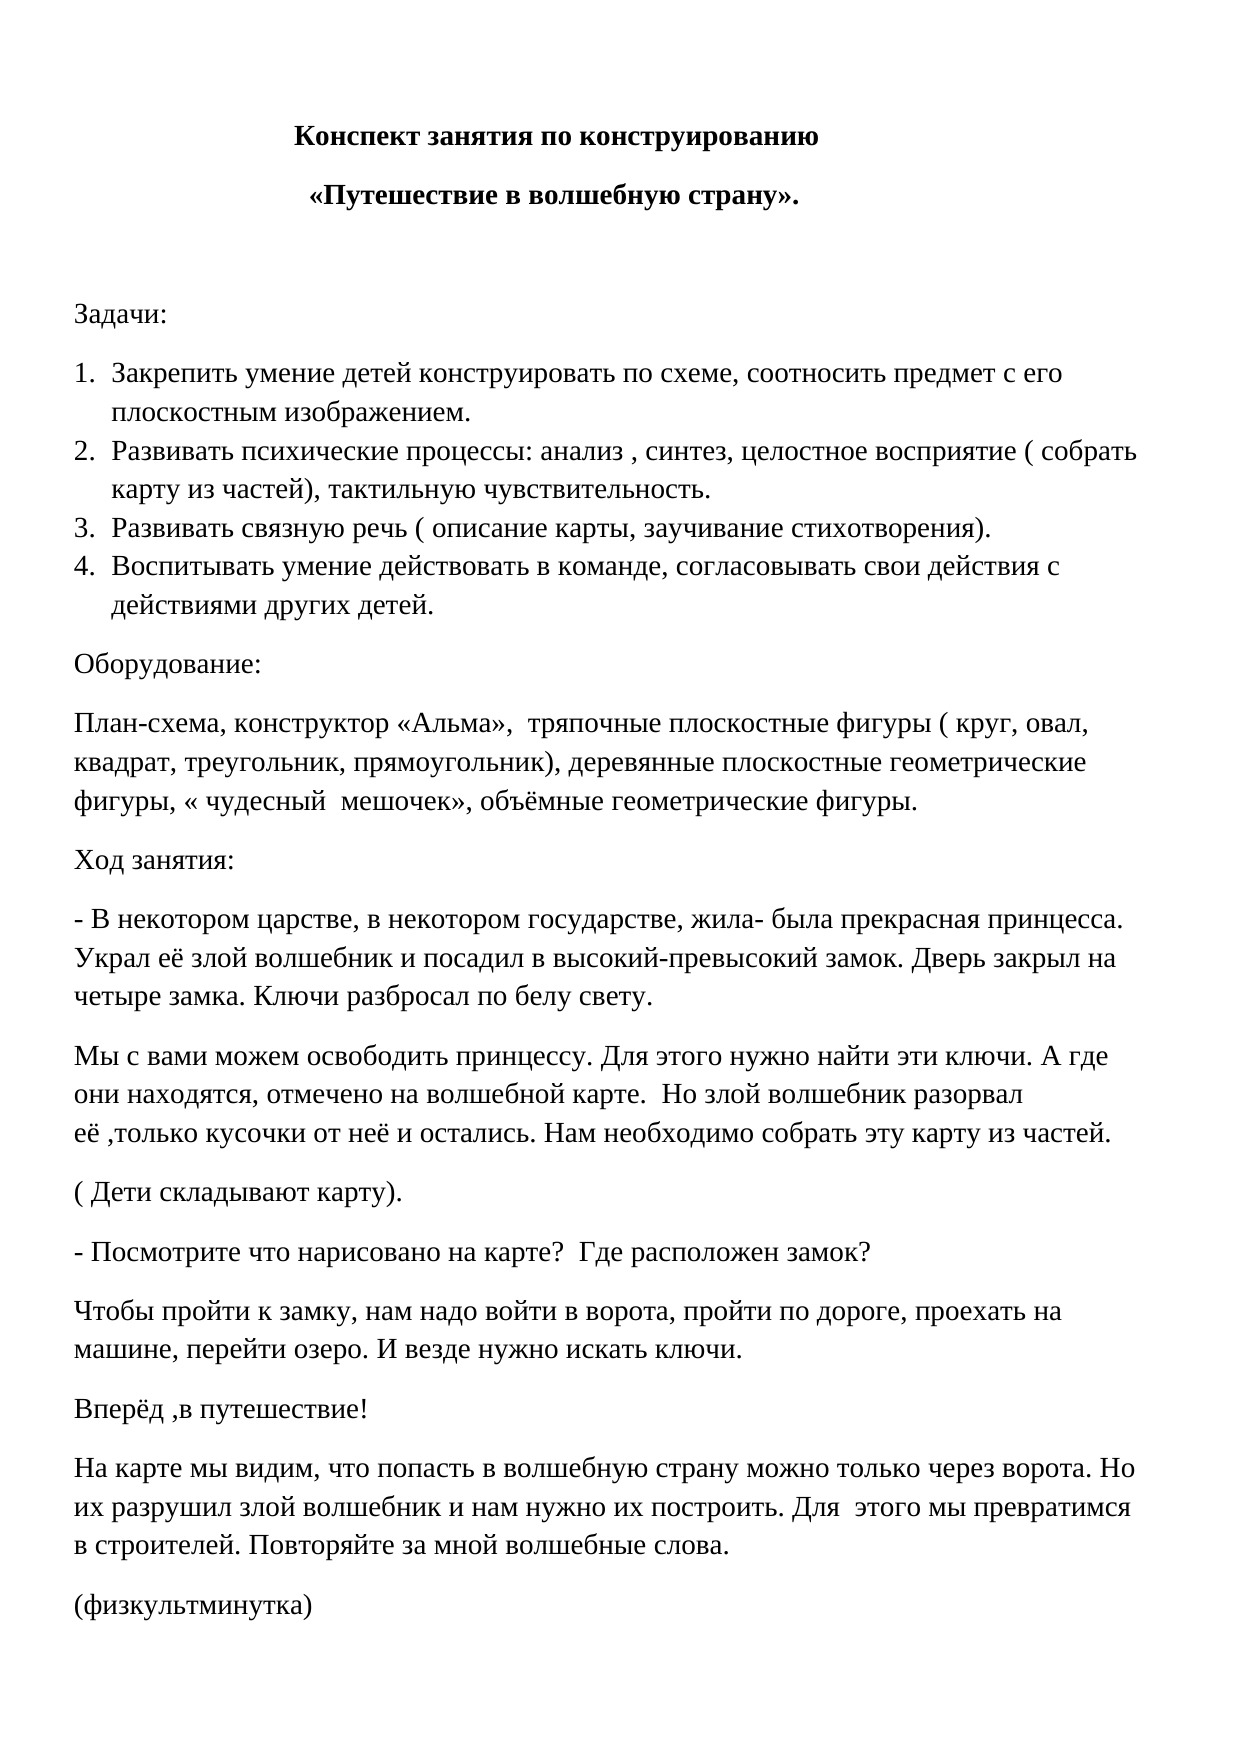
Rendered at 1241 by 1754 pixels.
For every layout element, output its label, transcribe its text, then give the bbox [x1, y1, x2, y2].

text Чтобы пройти к замку, нам надо войти в ворота, пройти по дороге, проехать на машине, перейти озеро. И везде нужно искать ключи. [74, 1293, 1152, 1365]
text Конспект занятия по конструированию [177, 118, 1152, 152]
text План-схема, конструктор «Альма», тряпочные плоскостные фигуры ( круг, овал, квадрат, треугольник, прямоугольник), деревянные плоскостные геометрические фигуры, « чудесный мешочек», объёмные геометрические фигуры. [74, 706, 1152, 816]
text - В некотором царстве, в некотором государстве, жила- была прекрасная принцесса. Украл её злой волшебник и посадил в высокий-превысокий замок. Дверь закрыл на четыре замка. Ключи разбросал по белу свету. [74, 901, 1152, 1012]
list Развивать психические процессы: анализ , синтез, целостное восприятие ( собрать карту из частей), тактильную чувствительность. [74, 433, 1152, 505]
text (физкультминутка) [74, 1587, 1152, 1620]
list Воспитывать умение действовать в команде, согласовывать свои действия с действиями других детей. [74, 548, 1152, 620]
text Задачи: [74, 296, 1152, 330]
list Закрепить умение детей конструировать по схеме, соотносить предмет с его плоскостным изображением. [74, 356, 1152, 428]
text Оборудование: [74, 646, 1152, 680]
text ( Дети складывают карту). [74, 1174, 1152, 1208]
text Мы с вами можем освободить принцессу. Для этого нужно найти эти ключи. А где они находятся, отмечено на волшебной карте. Но злой волшебник разорвал её ,только кусочки от неё и остались. Нам необходимо собрать эту карту из частей. [74, 1038, 1152, 1148]
text На карте мы видим, что попасть в волшебную страну можно только через ворота. Но их разрушил злой волшебник и нам нужно их построить. Для этого мы превратимся в строителей. Повторяйте за мной волшебные слова. [74, 1450, 1152, 1561]
text Ход занятия: [74, 842, 1152, 876]
list Развивать связную речь ( описание карты, заучивание стихотворения). [74, 510, 1152, 543]
text «Путешествие в волшебную страну». [177, 177, 1152, 211]
text - Посмотрите что нарисовано на карте? Где расположен замок? [74, 1234, 1152, 1267]
text Вперёд ,в путешествие! [74, 1391, 1152, 1424]
